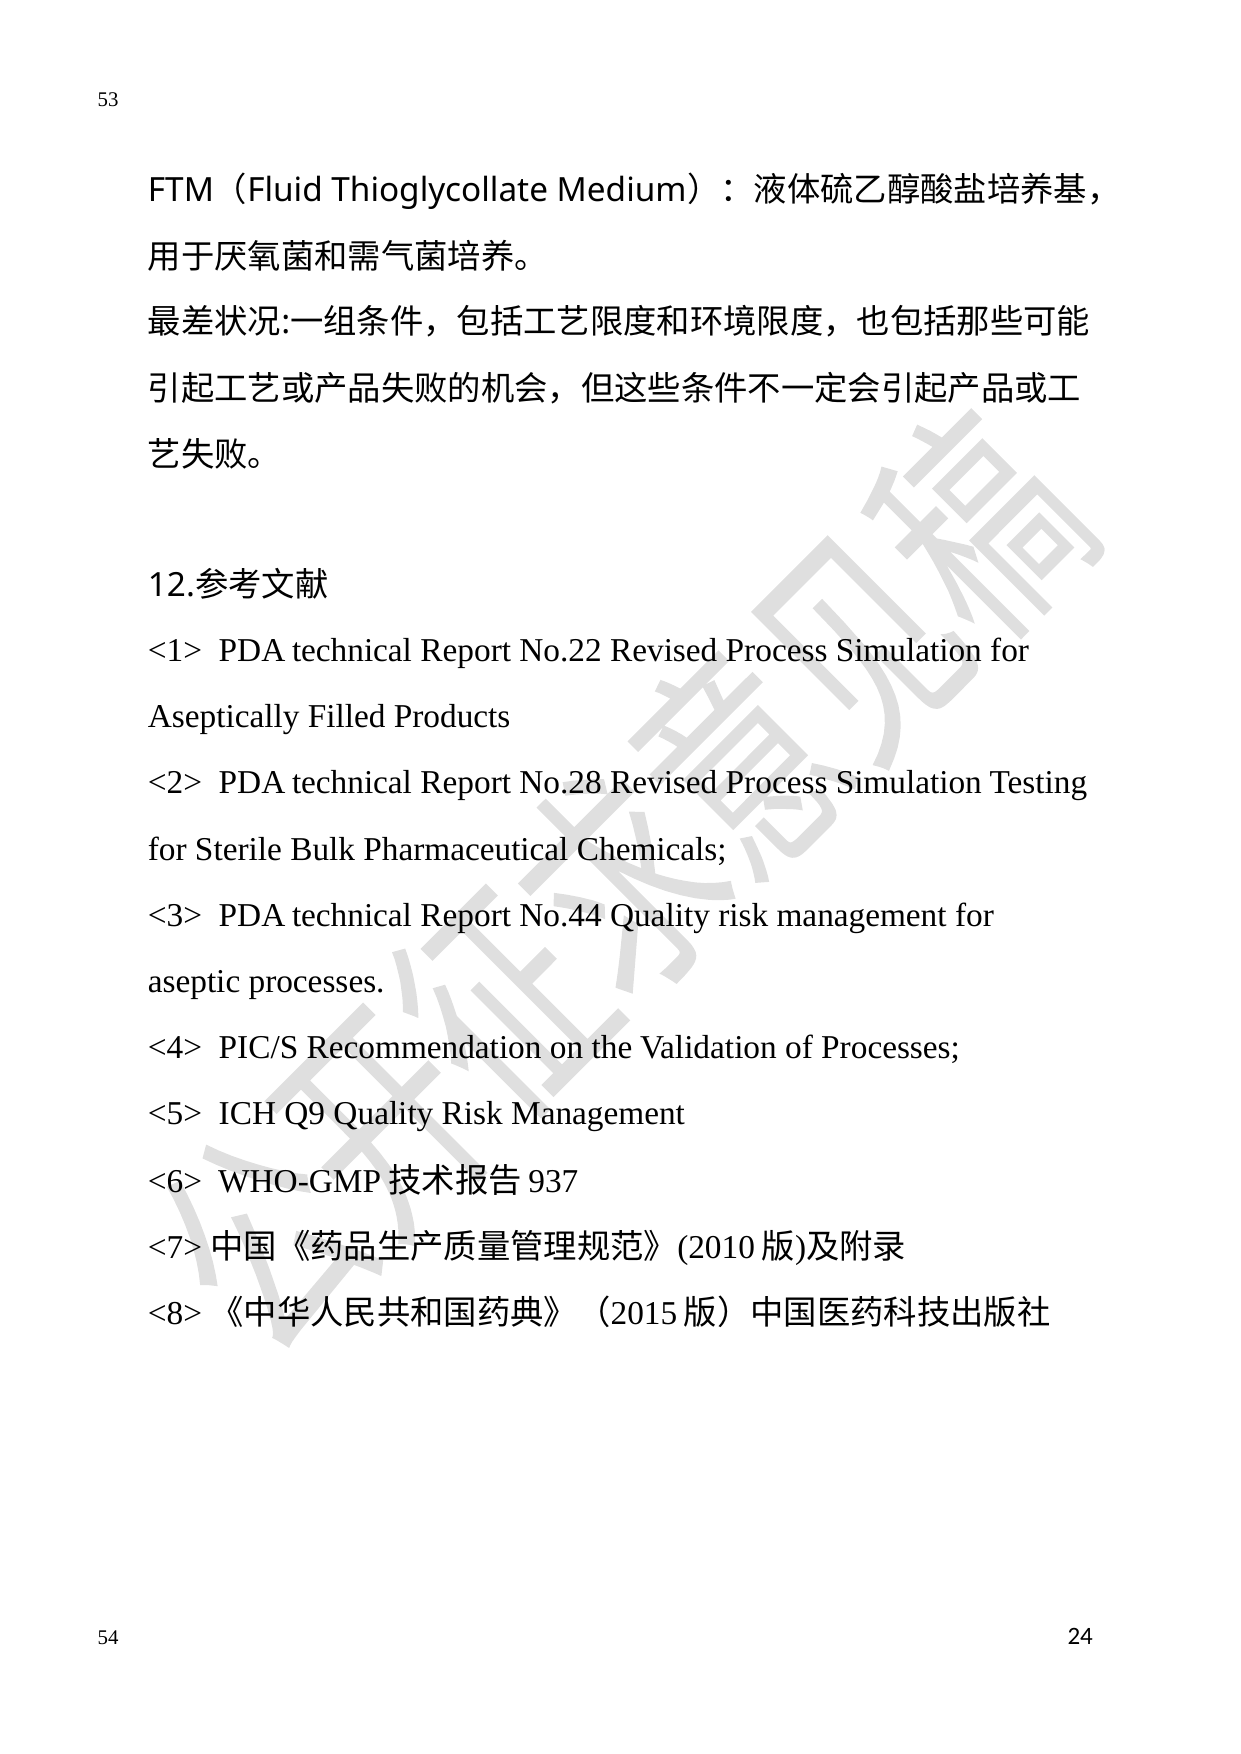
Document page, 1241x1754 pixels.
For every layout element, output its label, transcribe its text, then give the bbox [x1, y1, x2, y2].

text <3> PDA technical Report No.44 Quality risk management for aseptic processes. [148, 881, 1092, 1013]
text <7> 中国《药品生产质量管理规范》(2010版)及附录 [148, 1211, 1092, 1277]
text <8> 《中华人民共和国药典》（2015版）中国医药科技出版社 [148, 1277, 1092, 1343]
text 最差状况:一组条件，包括工艺限度和环境限度，也包括那些可能引起工艺或产品失败的机会，但这些条件不一定会引起产品或工艺失败。 [148, 287, 1092, 485]
text <5> ICH Q9 Quality Risk Management [148, 1079, 1092, 1145]
text <6> WHO-GMP 技术报告937 [148, 1145, 1092, 1211]
text <2> PDA technical Report No.28 Revised Process Simulation Testing for Sterile Bulk Pharmaceutical Chemicals; [148, 749, 1092, 881]
text 12.参考文献 [148, 551, 1092, 617]
text <4> PIC/S Recommendation on the Validation of Processes; [148, 1013, 1092, 1079]
text FTM（Fluid Thioglycollate Medium）：液体硫乙醇酸盐培养基，用于厌氧菌和需气菌培养。 [148, 154, 1092, 287]
text <1> PDA technical Report No.22 Revised Process Simulation for Aseptically Filled Products [148, 617, 1092, 749]
